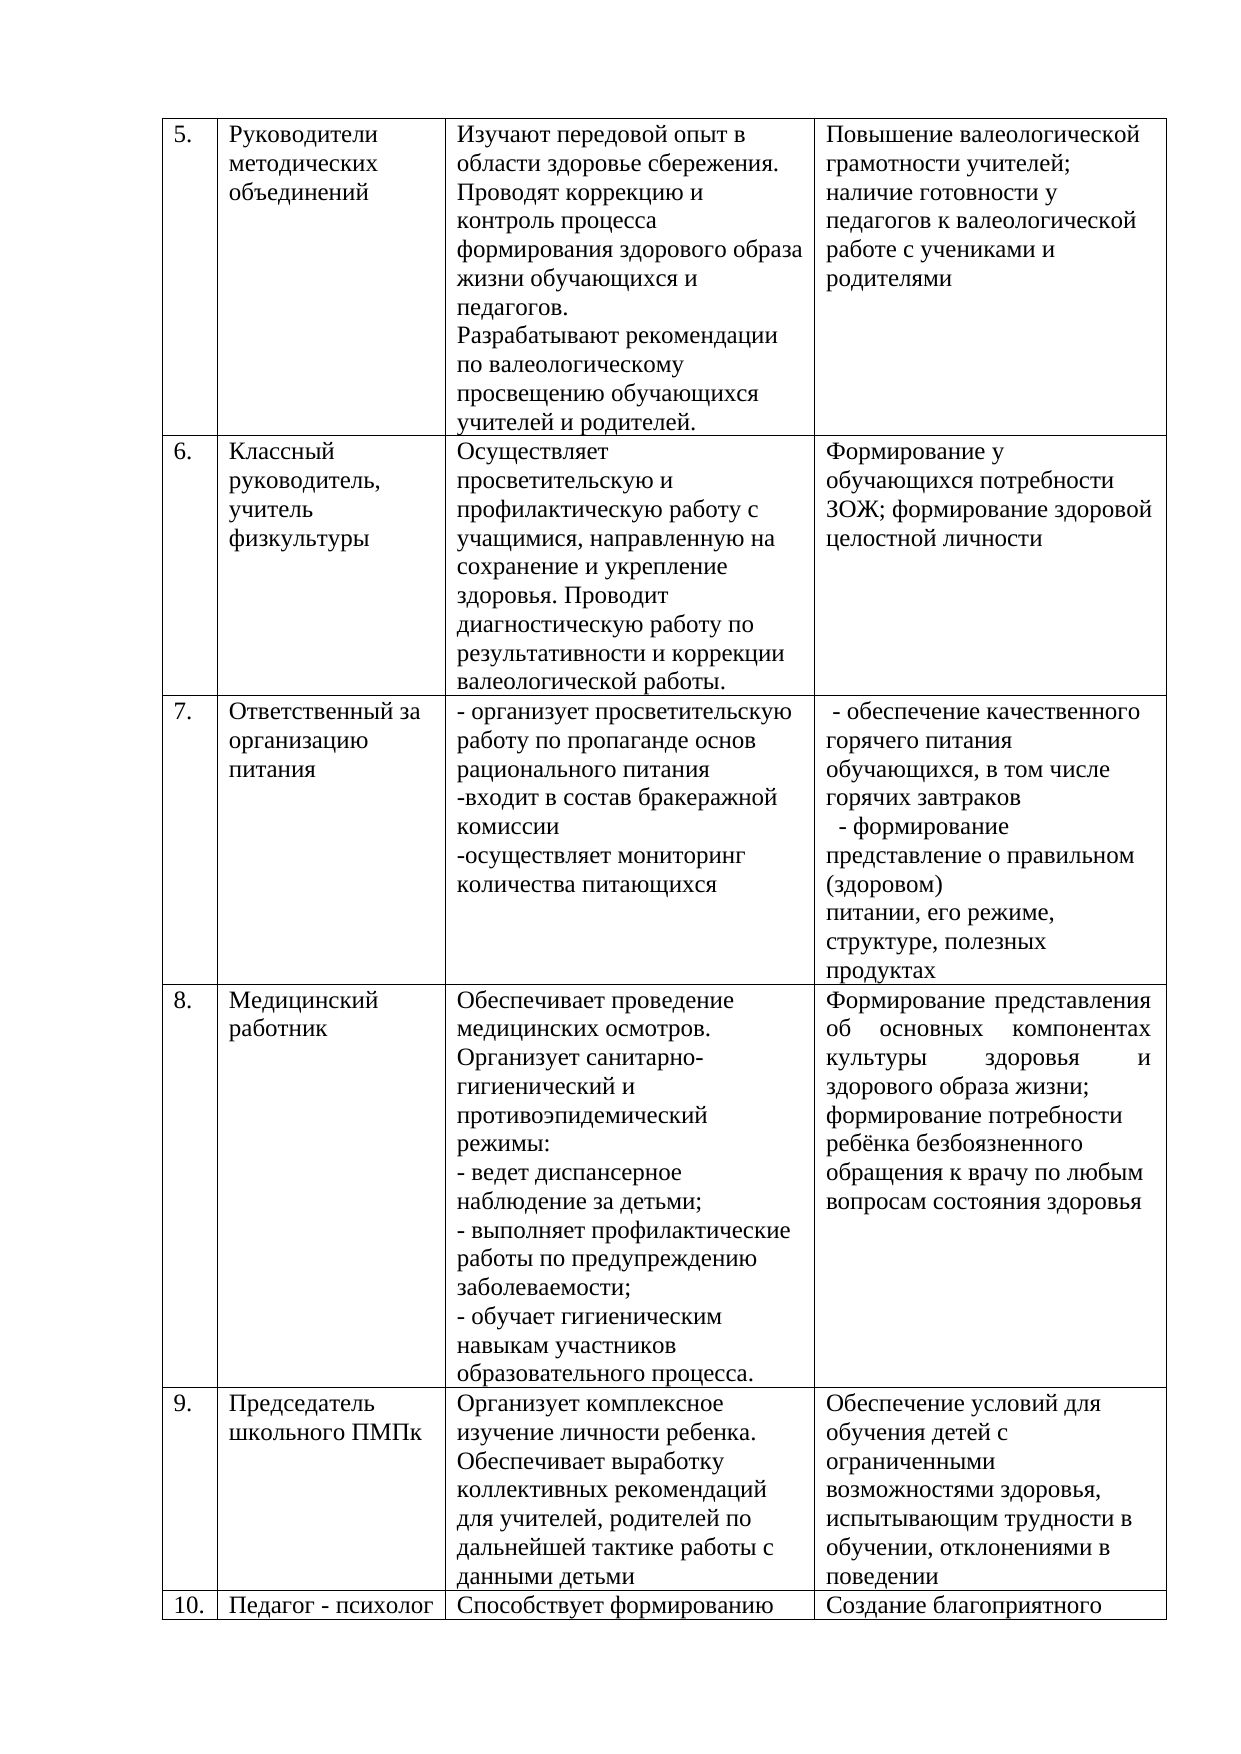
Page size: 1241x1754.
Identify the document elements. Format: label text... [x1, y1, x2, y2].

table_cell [815, 1591, 1166, 1619]
table_cell Осуществляет просветительскую и профилактическую работу с учащимися, направленную на сохранение и укрепление здоровья. Проводит диагностическую работу по результативности и коррекции валеологической работы. [446, 436, 814, 695]
table_cell Ответственный за организацию питания [218, 696, 445, 984]
table_cell Повышение валеологической грамотности учителей; наличие готовности у педагогов к валеологической работе с учениками и родителями [815, 119, 1166, 435]
table_cell Председатель школьного ПМПк [218, 1388, 445, 1589]
table_cell - обеспечение качественного горячего питания обучающихся, в том числе горячих завтраков - формирование представление о правильном (здоровом) питании, его режиме, структуре, полезных продуктах [815, 696, 1166, 984]
table_cell Формирование представления об основных компонентах культуры здоровья и здорового образа жизни; формирование потребности ребёнка безбоязненного обращения к врачу по любым вопросам состояния здоровья [815, 985, 1166, 1387]
table_cell Педагог - психолог [218, 1591, 445, 1619]
table_cell Обеспечение условий для обучения детей с ограниченными возможностями здоровья, испытывающим трудности в обучении, отклонениями в поведении [815, 1388, 1166, 1589]
table_cell Изучают передовой опыт в области здоровье сбережения. Проводят коррекцию и контроль процесса формирования здорового образа жизни обучающихся и педагогов. Разрабатывают рекомендации по валеологическому просвещению обучающихся учителей и родителей. [446, 119, 814, 435]
table_cell Организует комплексное изучение личности ребенка. Обеспечивает выработку коллективных рекомендаций для учителей, родителей по дальнейшей тактике работы с данными детьми [446, 1388, 814, 1589]
table_cell Формирование у обучающихся потребности ЗОЖ; формирование здоровой целостной личности [815, 436, 1166, 695]
table_cell Классный руководитель, учитель физкультуры [218, 436, 445, 695]
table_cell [446, 1591, 814, 1619]
table_cell - организует просветительскую работу по пропаганде основ рационального питания -входит в состав бракеражной комиссии -осуществляет мониторинг количества питающихся [446, 696, 814, 984]
table_cell Медицинский работник [218, 985, 445, 1387]
table_cell 8. [163, 985, 217, 1387]
table_cell Руководители методических объединений [218, 119, 445, 435]
table_cell 6. [163, 436, 217, 695]
table_cell 5. [163, 119, 217, 435]
table_cell 7. [163, 696, 217, 984]
table_cell Обеспечивает проведение медицинских осмотров. Организует санитарно-гигиенический и противоэпидемический режимы: - ведет диспансерное наблюдение за детьми; - выполняет профилактические работы по предупреждению заболеваемости; - обучает гигиеническим навыкам участников образовательного процесса. [446, 985, 814, 1387]
table_cell 10. [163, 1591, 217, 1619]
table_cell 9. [163, 1388, 217, 1589]
